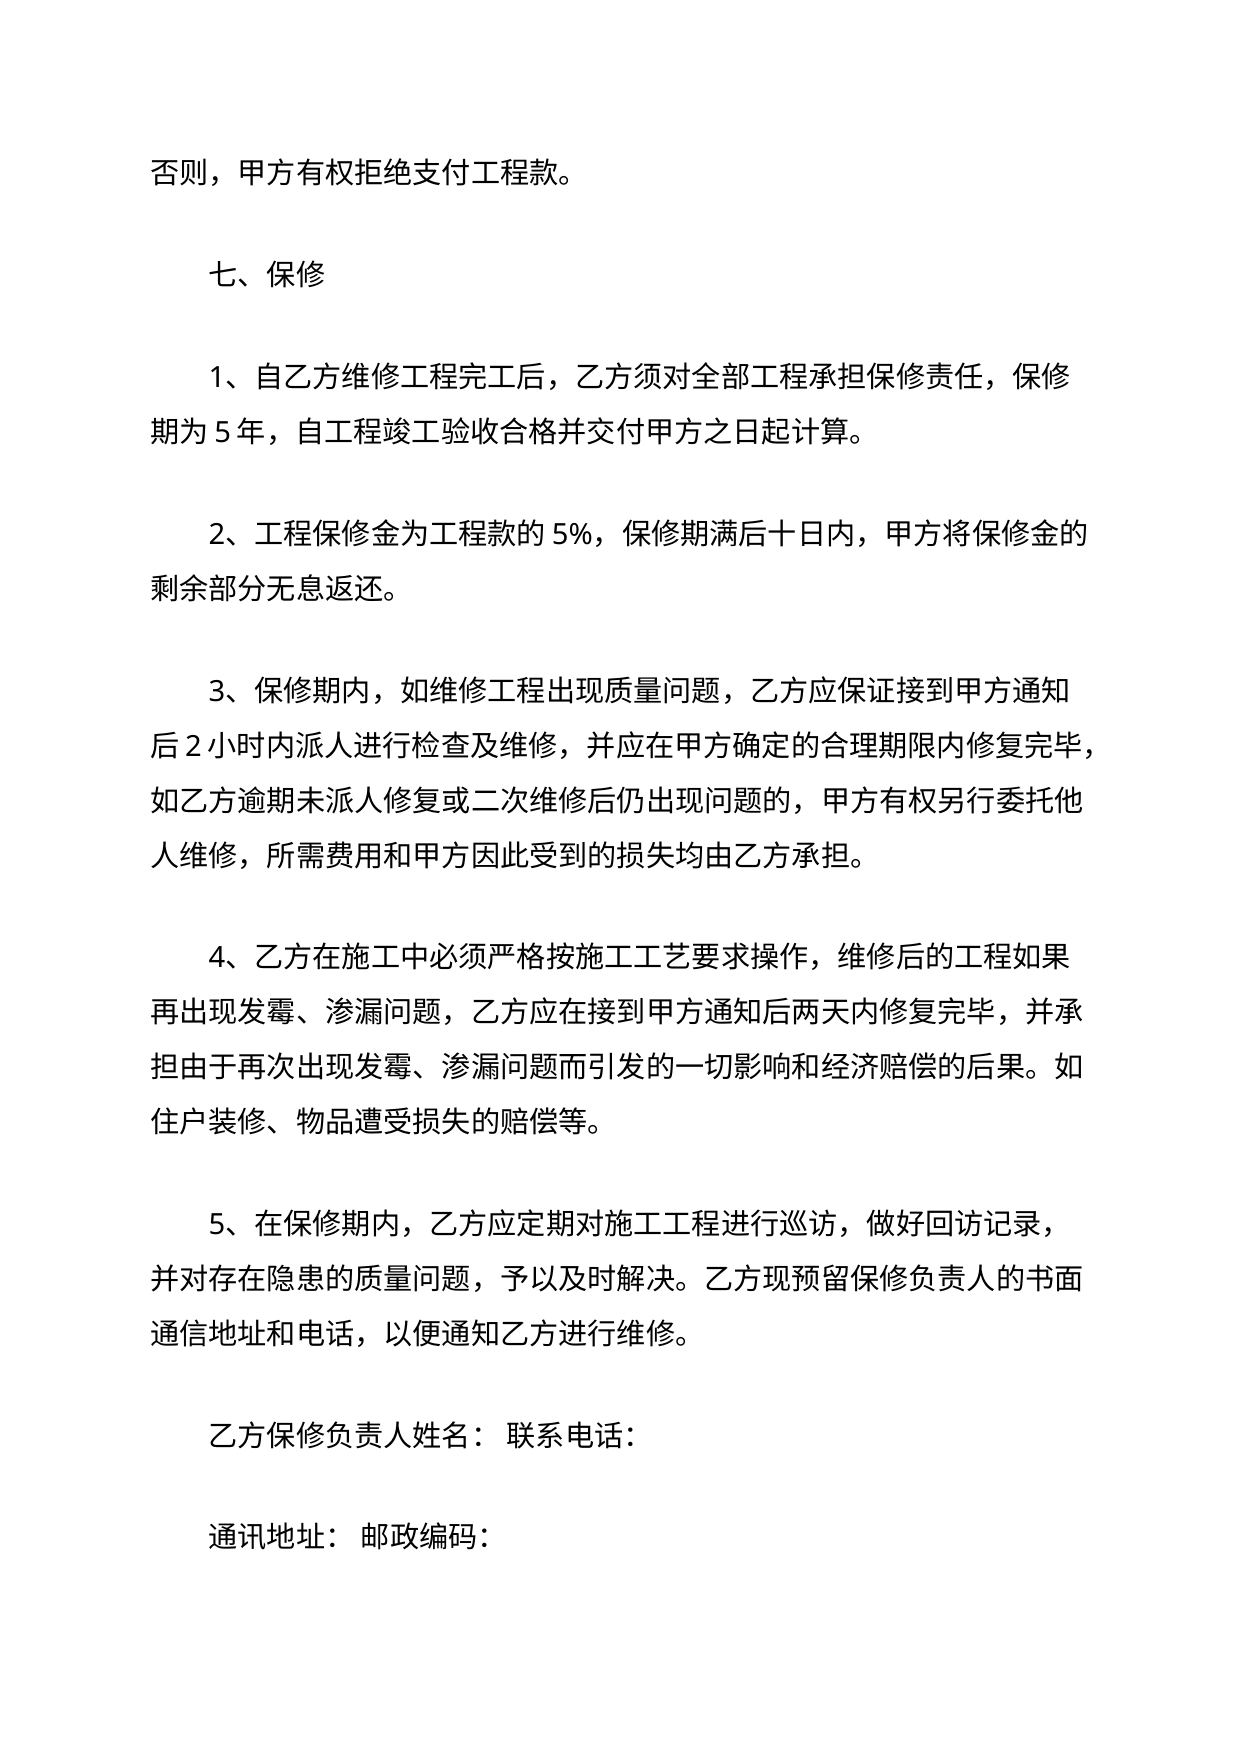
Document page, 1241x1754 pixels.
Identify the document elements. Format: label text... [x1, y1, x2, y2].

text 5、在保修期内，乙方应定期对施工工程进行巡访，做好回访记录，并对存在隐患的质量问题，予以及时解决。乙方现预留保修负责人的书面通信地址和电话，以便通知乙方进行维修。 [150, 1201, 1090, 1353]
text 乙方保修负责人姓名： 联系电话： [150, 1412, 1090, 1454]
text 4、乙方在施工中必须严格按施工工艺要求操作，维修后的工程如果再出现发霉、渗漏问题，乙方应在接到甲方通知后两天内修复完毕，并承担由于再次出现发霉、渗漏问题而引发的一切影响和经济赔偿的后果。如住户装修、物品遭受损失的赔偿等。 [150, 934, 1090, 1141]
text 2、工程保修金为工程款的5%，保修期满后十日内，甲方将保修金的剩余部分无息返还。 [150, 511, 1090, 608]
text 七、保修 [150, 252, 1090, 294]
text 3、保修期内，如维修工程出现质量问题，乙方应保证接到甲方通知后2小时内派人进行检查及维修，并应在甲方确定的合理期限内修复完毕，如乙方逾期未派人修复或二次维修后仍出现问题的，甲方有权另行委托他人维修，所需费用和甲方因此受到的损失均由乙方承担。 [150, 667, 1090, 874]
text 1、自乙方维修工程完工后，乙方须对全部工程承担保修责任，保修期为5年，自工程竣工验收合格并交付甲方之日起计算。 [150, 353, 1090, 451]
text 通讯地址： 邮政编码： [150, 1514, 1090, 1556]
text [150, 150, 1090, 192]
